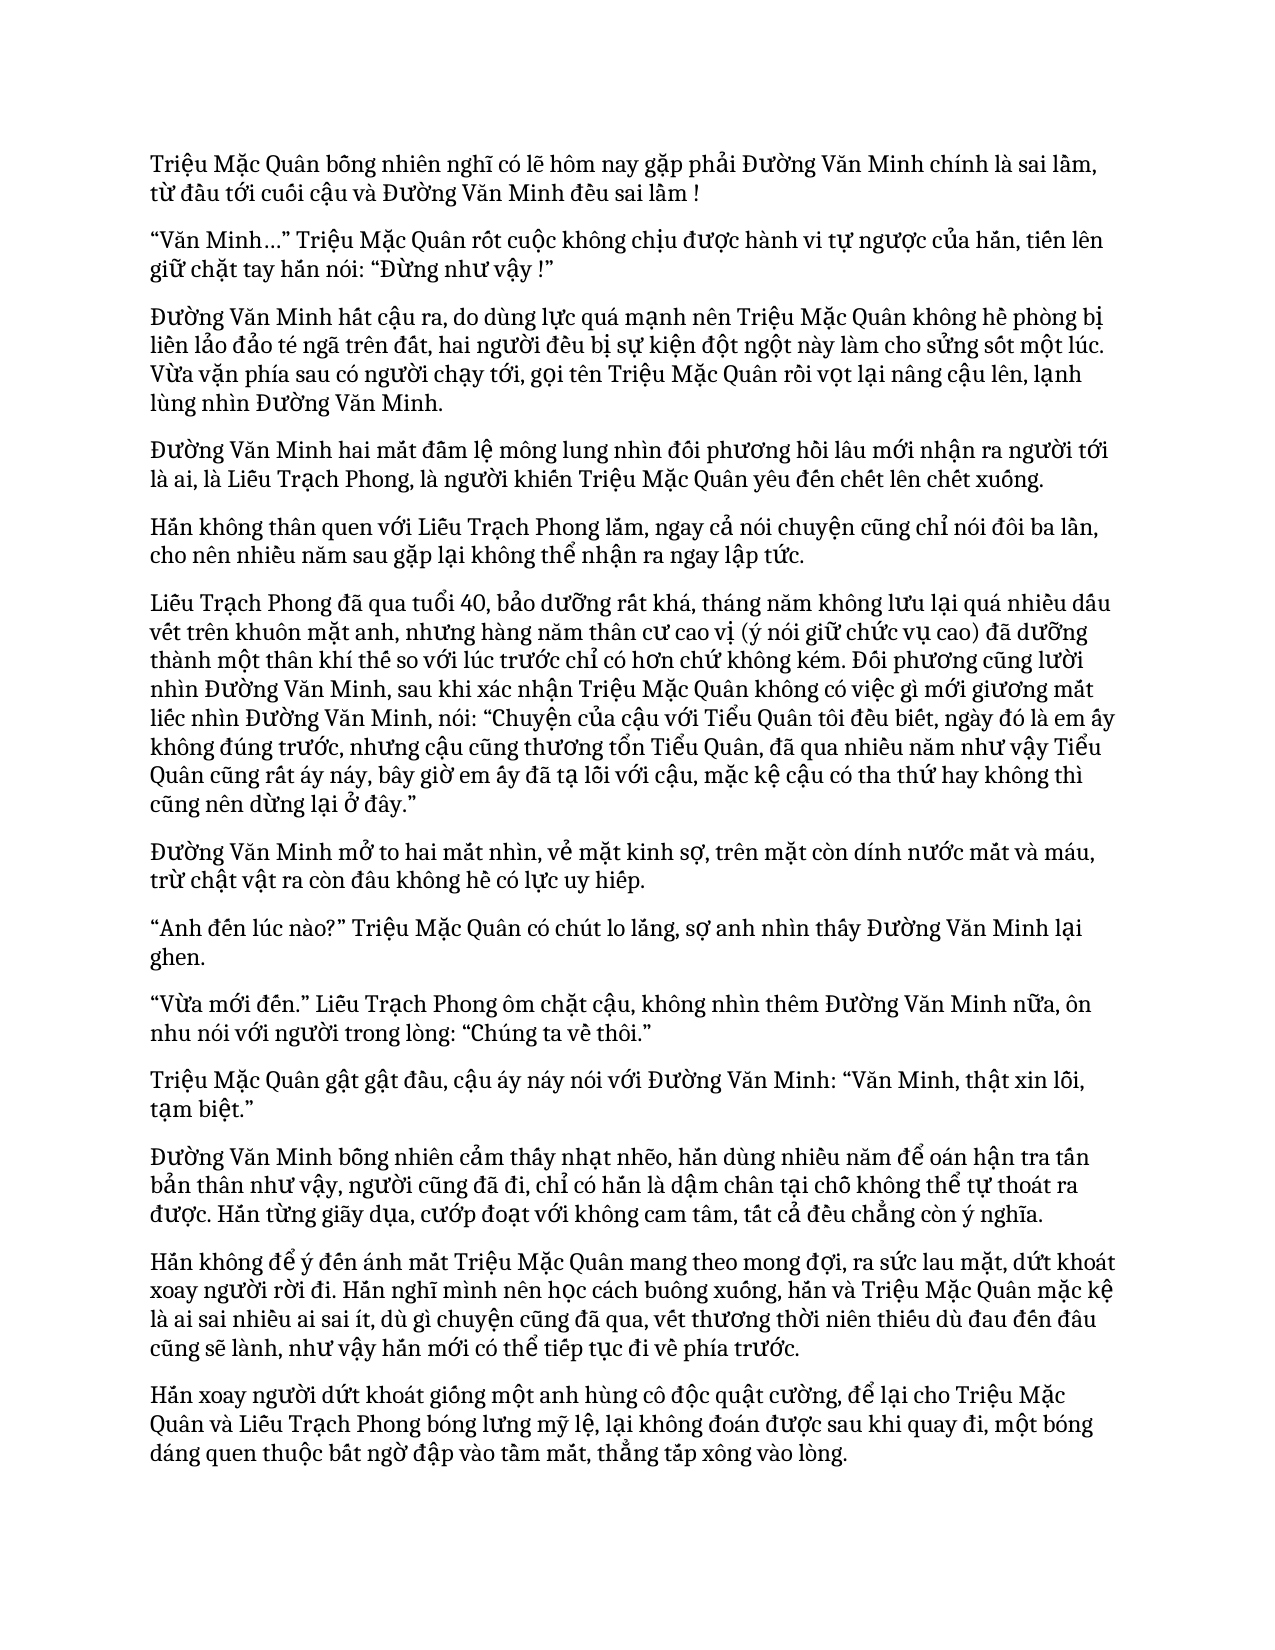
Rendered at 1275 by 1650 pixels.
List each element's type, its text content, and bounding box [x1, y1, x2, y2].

text “Vừa mới đến.” Liễu Trạch Phong ôm chặt cậu, không nhìn thêm Đường Văn Minh nữa, ôn nhu nói với người trong lòng: “Chúng ta về thôi.” [150, 990, 1125, 1047]
text Đường Văn Minh hai mắt đẫm lệ mông lung nhìn đối phương hồi lâu mới nhận ra người tới là ai, là Liễu Trạch Phong, là người khiến Triệu Mặc Quân yêu đến chết lên chết xuống. [150, 436, 1125, 494]
text “Văn Minh…” Triệu Mặc Quân rốt cuộc không chịu được hành vi tự ngược của hắn, tiến lên giữ chặt tay hắn nói: “Đừng như vậy !” [150, 226, 1125, 284]
text Đường Văn Minh hất cậu ra, do dùng lực quá mạnh nên Triệu Mặc Quân không hề phòng bị liền lảo đảo té ngã trên đất, hai người đều bị sự kiện đột ngột này làm cho sửng sốt một lúc. Vừa vặn phía sau có người chạy tới, gọi tên Triệu Mặc Quân rồi vọt lại nâng cậu lên, lạnh lùng nhìn Đường Văn Minh. [150, 302, 1125, 417]
text Triệu Mặc Quân bỗng nhiên nghĩ có lẽ hôm nay gặp phải Đường Văn Minh chính là sai lầm, từ đầu tới cuối cậu và Đường Văn Minh đều sai lầm ! [150, 150, 1125, 207]
text Hắn không để ý đến ánh mắt Triệu Mặc Quân mang theo mong đợi, ra sức lau mặt, dứt khoát xoay người rời đi. Hắn nghĩ mình nên học cách buông xuống, hắn và Triệu Mặc Quân mặc kệ là ai sai nhiều ai sai ít, dù gì chuyện cũng đã qua, vết thương thời niên thiếu dù đau đến đâu cũng sẽ lành, như vậy hắn mới có thể tiếp tục đi về phía trước. [150, 1247, 1125, 1362]
text “Anh đến lúc nào?” Triệu Mặc Quân có chút lo lắng, sợ anh nhìn thấy Đường Văn Minh lại ghen. [150, 914, 1125, 971]
text Hắn xoay người dứt khoát giống một anh hùng cô độc quật cường, để lại cho Triệu Mặc Quân và Liễu Trạch Phong bóng lưng mỹ lệ, lại không đoán được sau khi quay đi, một bóng dáng quen thuộc bất ngờ đập vào tầm mắt, thẳng tắp xông vào lòng. [150, 1381, 1125, 1467]
text Hắn không thân quen với Liễu Trạch Phong lắm, ngay cả nói chuyện cũng chỉ nói đôi ba lần, cho nên nhiều năm sau gặp lại không thể nhận ra ngay lập tức. [150, 512, 1125, 570]
text Triệu Mặc Quân gật gật đầu, cậu áy náy nói với Đường Văn Minh: “Văn Minh, thật xin lỗi, tạm biệt.” [150, 1066, 1125, 1124]
text Liễu Trạch Phong đã qua tuổi 40, bảo dưỡng rất khá, tháng năm không lưu lại quá nhiều dấu vết trên khuôn mặt anh, nhưng hàng năm thân cư cao vị (ý nói giữ chức vụ cao) đã dưỡng thành một thân khí thế so với lúc trước chỉ có hơn chứ không kém. Đối phương cũng lười nhìn Đường Văn Minh, sau khi xác nhận Triệu Mặc Quân không có việc gì mới giương mắt liếc nhìn Đường Văn Minh, nói: “Chuyện của cậu với Tiểu Quân tôi đều biết, ngày đó là em ấy không đúng trước, nhưng cậu cũng thương tổn Tiểu Quân, đã qua nhiều năm như vậy Tiểu Quân cũng rất áy náy, bây giờ em ấy đã tạ lỗi với cậu, mặc kệ cậu có tha thứ hay không thì cũng nên dừng lại ở đây.” [150, 589, 1125, 819]
text Đường Văn Minh bỗng nhiên cảm thấy nhạt nhẽo, hắn dùng nhiều năm để oán hận tra tấn bản thân như vậy, người cũng đã đi, chỉ có hắn là dậm chân tại chỗ không thể tự thoát ra được. Hắn từng giãy dụa, cướp đoạt với không cam tâm, tất cả đều chẳng còn ý nghĩa. [150, 1142, 1125, 1229]
text Đường Văn Minh mở to hai mắt nhìn, vẻ mặt kinh sợ, trên mặt còn dính nước mắt và máu, trừ chật vật ra còn đâu không hề có lực uy hiếp. [150, 837, 1125, 895]
